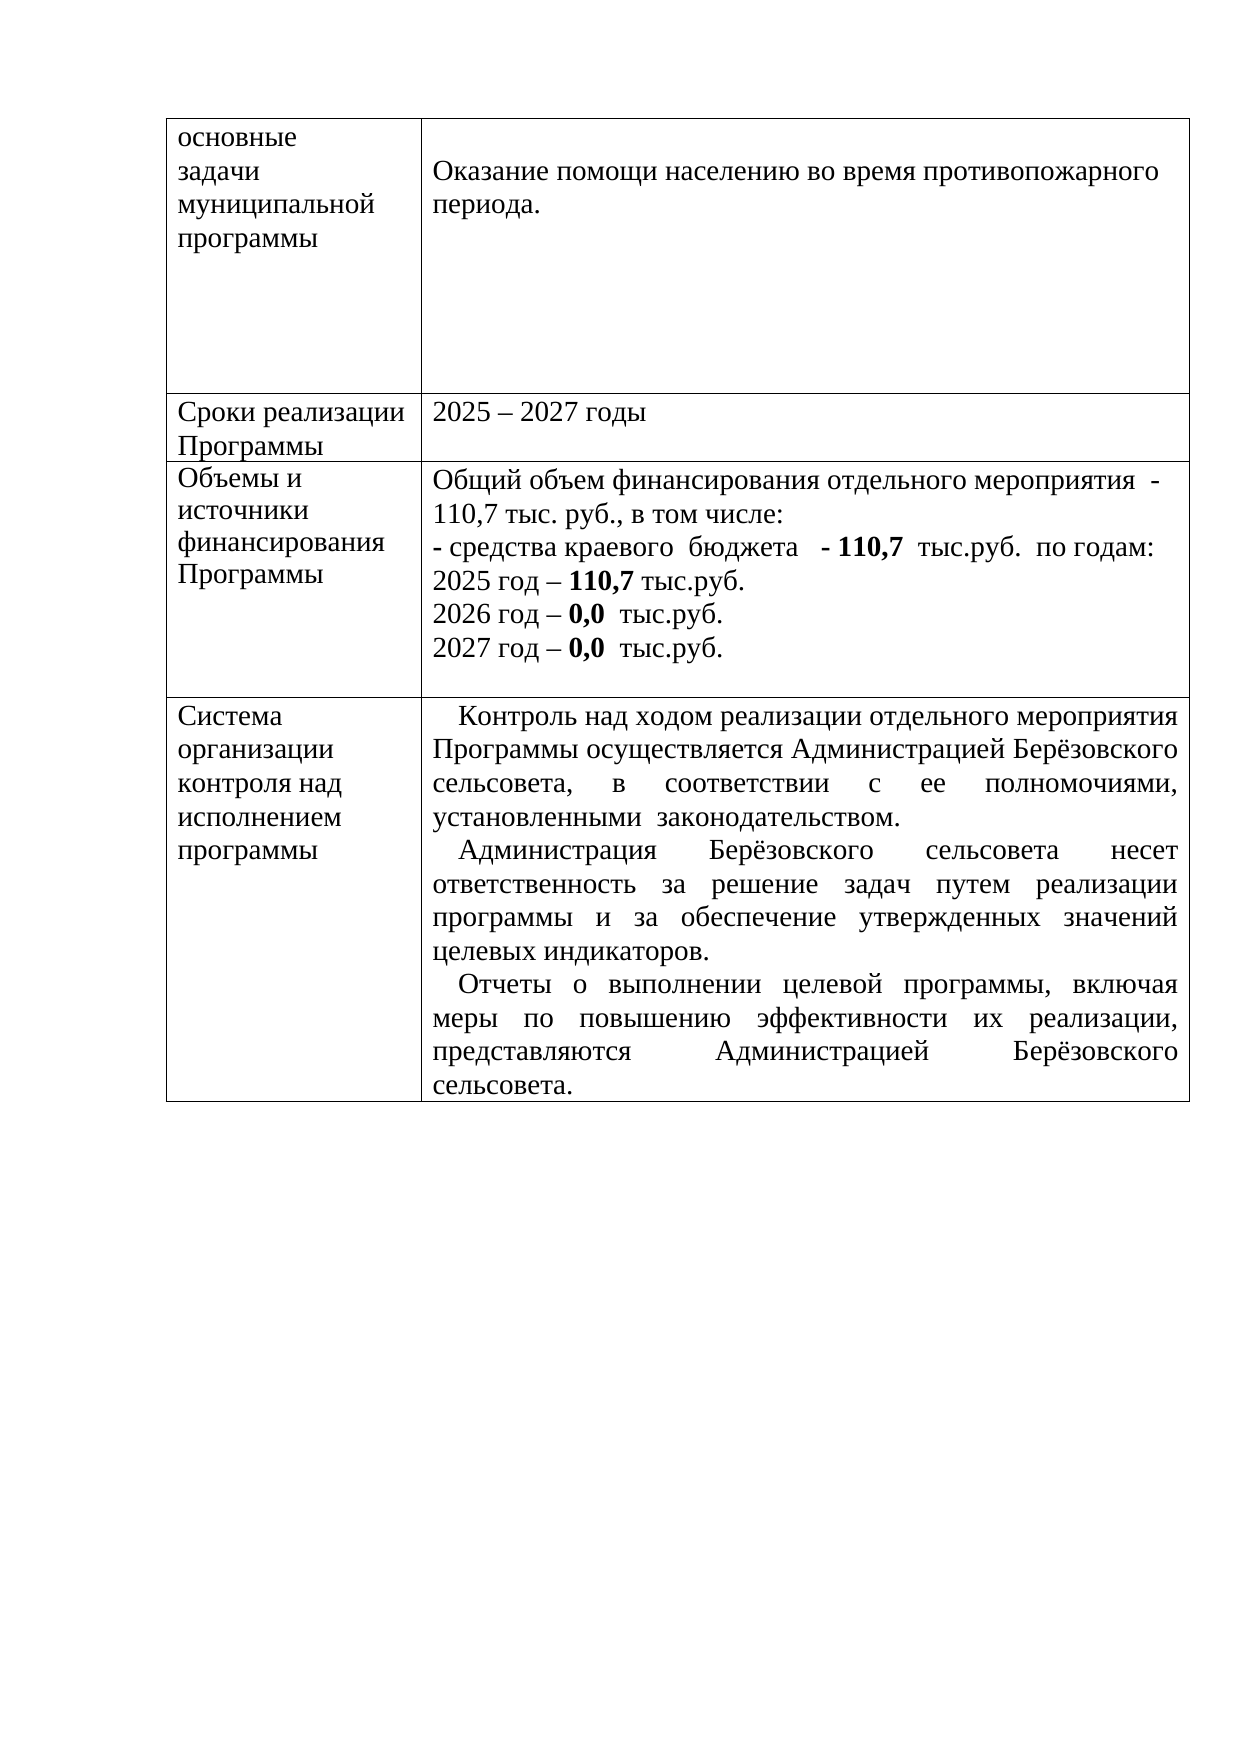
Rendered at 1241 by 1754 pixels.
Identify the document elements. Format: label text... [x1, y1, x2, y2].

table_cell Общий объем финансирования отдельного мероприятия - 110,7 тыс. руб., в том числе: - средства краевого бюджета - 110,7 тыс.руб. по годам: 2025 год – 110,7 тыс.руб. 2026 год – 0,0 тыс.руб. 2027 год – 0,0 тыс.руб. [422, 462, 1189, 697]
table_cell Объемы и источники финансирования Программы [167, 462, 421, 697]
table_cell Система организации контроля над исполнением программы [167, 698, 421, 1101]
table_cell 2025 – 2027 годы [422, 394, 1189, 461]
table_cell Сроки реализации Программы [167, 394, 421, 461]
table_cell Контроль над ходом реализации отдельного мероприятия Программы осуществляется Администрацией Берёзовского сельсовета, в соответствии с ее полномочиями, установленными законодательством. Администрация Берёзовского сельсовета несет ответственность за решение задач путем реализации программы и за обеспечение утвержденных значений целевых индикаторов. Отчеты о выполнении целевой программы, включая меры по повышению эффективности их реализации, представляются Администрацией Берёзовского сельсовета. [422, 698, 1189, 1101]
table_cell основные задачи муниципальной программы [167, 119, 421, 393]
table_cell Оказание помощи населению во время противопожарного периода. [422, 119, 1189, 393]
